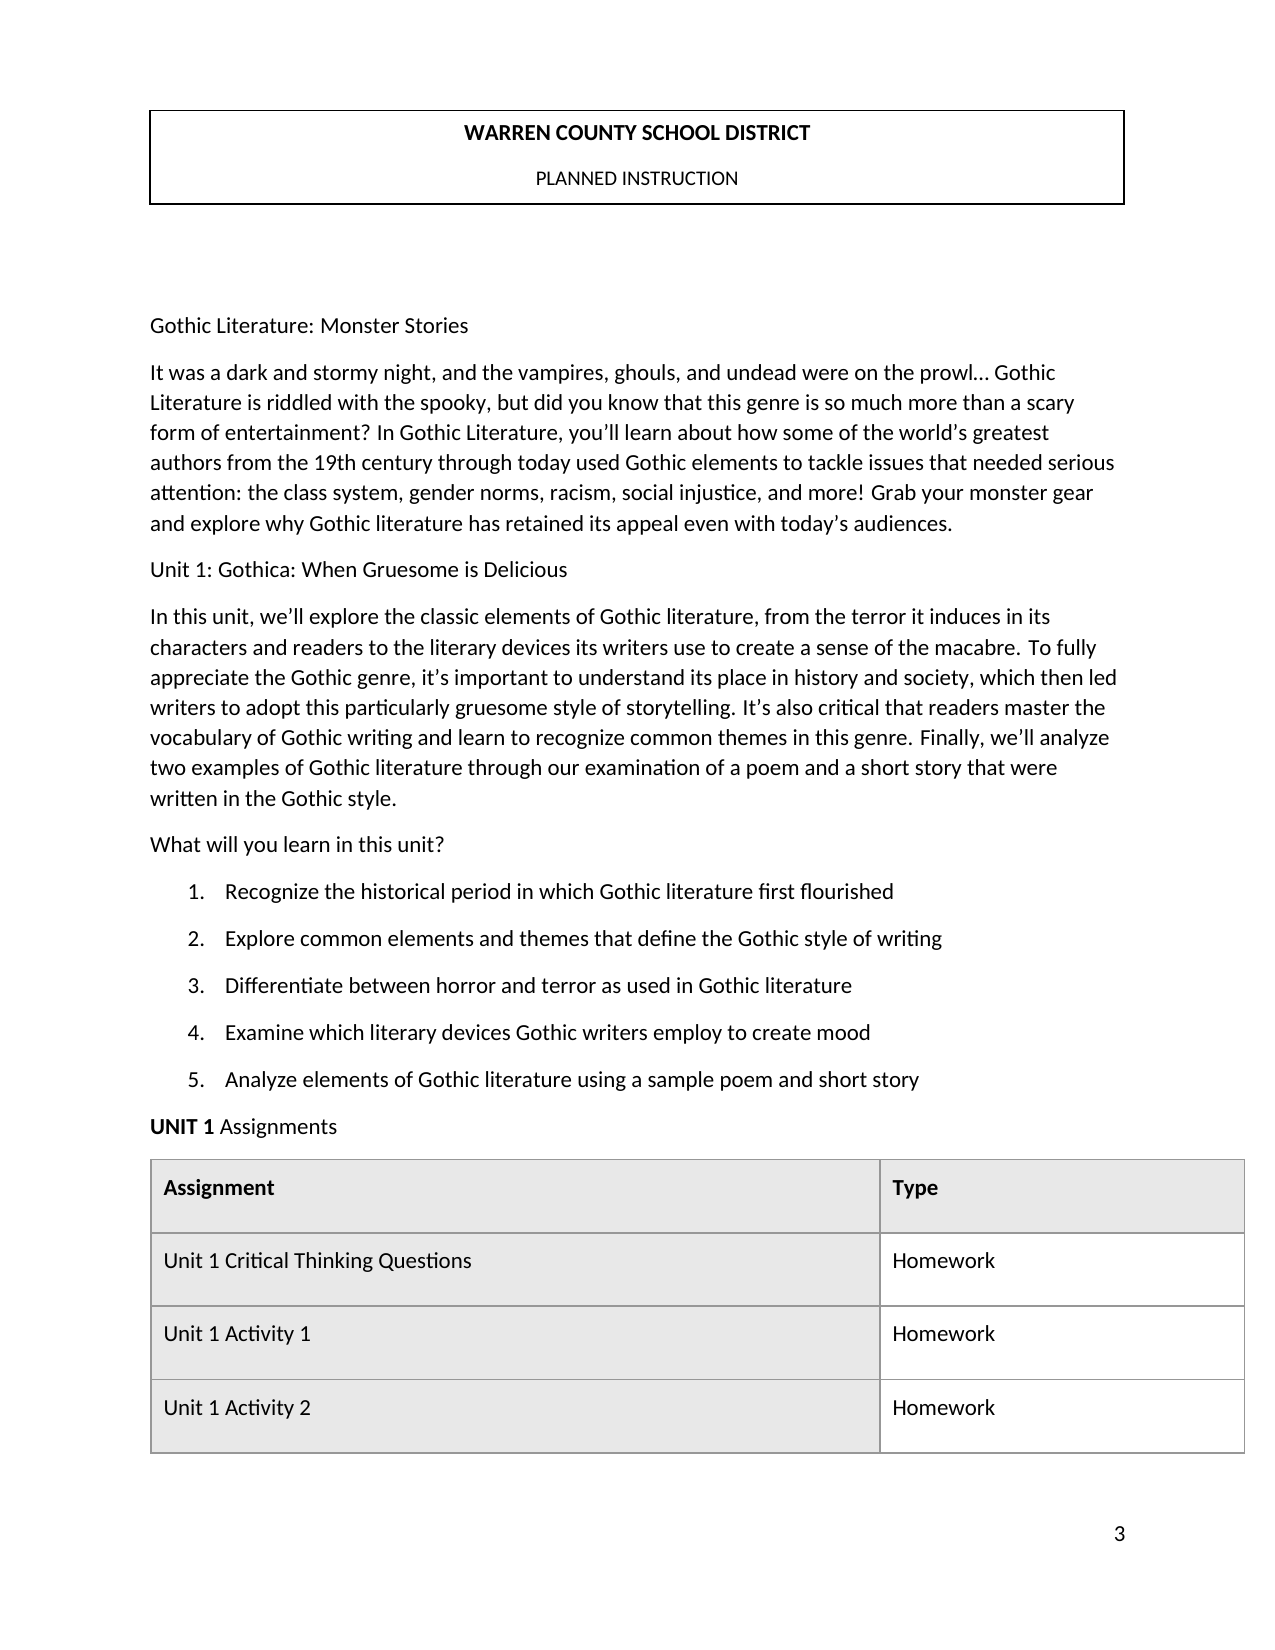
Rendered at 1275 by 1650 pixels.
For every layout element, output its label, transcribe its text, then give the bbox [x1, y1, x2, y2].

table_cell Unit 1 Activity 2 [152, 1380, 879, 1452]
list Examine which literary devices Gothic writers employ to create mood [187, 1018, 1125, 1046]
text It was a dark and stormy night, and the vampires, ghouls, and undead were on the prowl… Gothic Literature is riddled with the spooky, but did you know that this genre is so much more than a scary form of entertainment? In Gothic Literature, you’ll learn about how some of the world’s greatest authors from the 19th century through today used Gothic elements to tackle issues that needed serious attention: the class system, gender norms, racism, social injustice, and more! Grab your monster gear and explore why Gothic literature has retained its appeal even with today’s audiences. [150, 358, 1125, 537]
text Unit 1: Gothica: When Gruesome is Delicious [150, 556, 1125, 584]
list Analyze elements of Gothic literature using a sample poem and short story [187, 1065, 1125, 1093]
text UNIT 1 Assignments [150, 1112, 1125, 1140]
table_cell Homework [881, 1234, 1244, 1305]
text What will you learn in this unit? [150, 831, 1125, 859]
text Gothic Literature: Monster Stories [150, 311, 1125, 339]
table_cell Homework [881, 1380, 1244, 1452]
table_cell Homework [881, 1307, 1244, 1379]
list Recognize the historical period in which Gothic literature first flourished [187, 877, 1125, 906]
list Differentiate between horror and terror as used in Gothic literature [187, 971, 1125, 999]
table_header Assignment [152, 1160, 879, 1232]
table_cell Unit 1 Activity 1 [152, 1307, 879, 1379]
table_header Type [881, 1160, 1244, 1232]
table_cell Unit 1 Critical Thinking Questions [152, 1234, 879, 1305]
list Explore common elements and themes that define the Gothic style of writing [187, 924, 1125, 952]
text In this unit, we’ll explore the classic elements of Gothic literature, from the terror it induces in its characters and readers to the literary devices its writers use to create a sense of the macabre. To fully appreciate the Gothic genre, it’s important to understand its place in history and society, which then led writers to adopt this particularly gruesome style of storytelling. It’s also critical that readers master the vocabulary of Gothic writing and learn to recognize common themes in this genre. Finally, we’ll analyze two examples of Gothic literature through our examination of a poem and a short story that were written in the Gothic style. [150, 602, 1125, 812]
